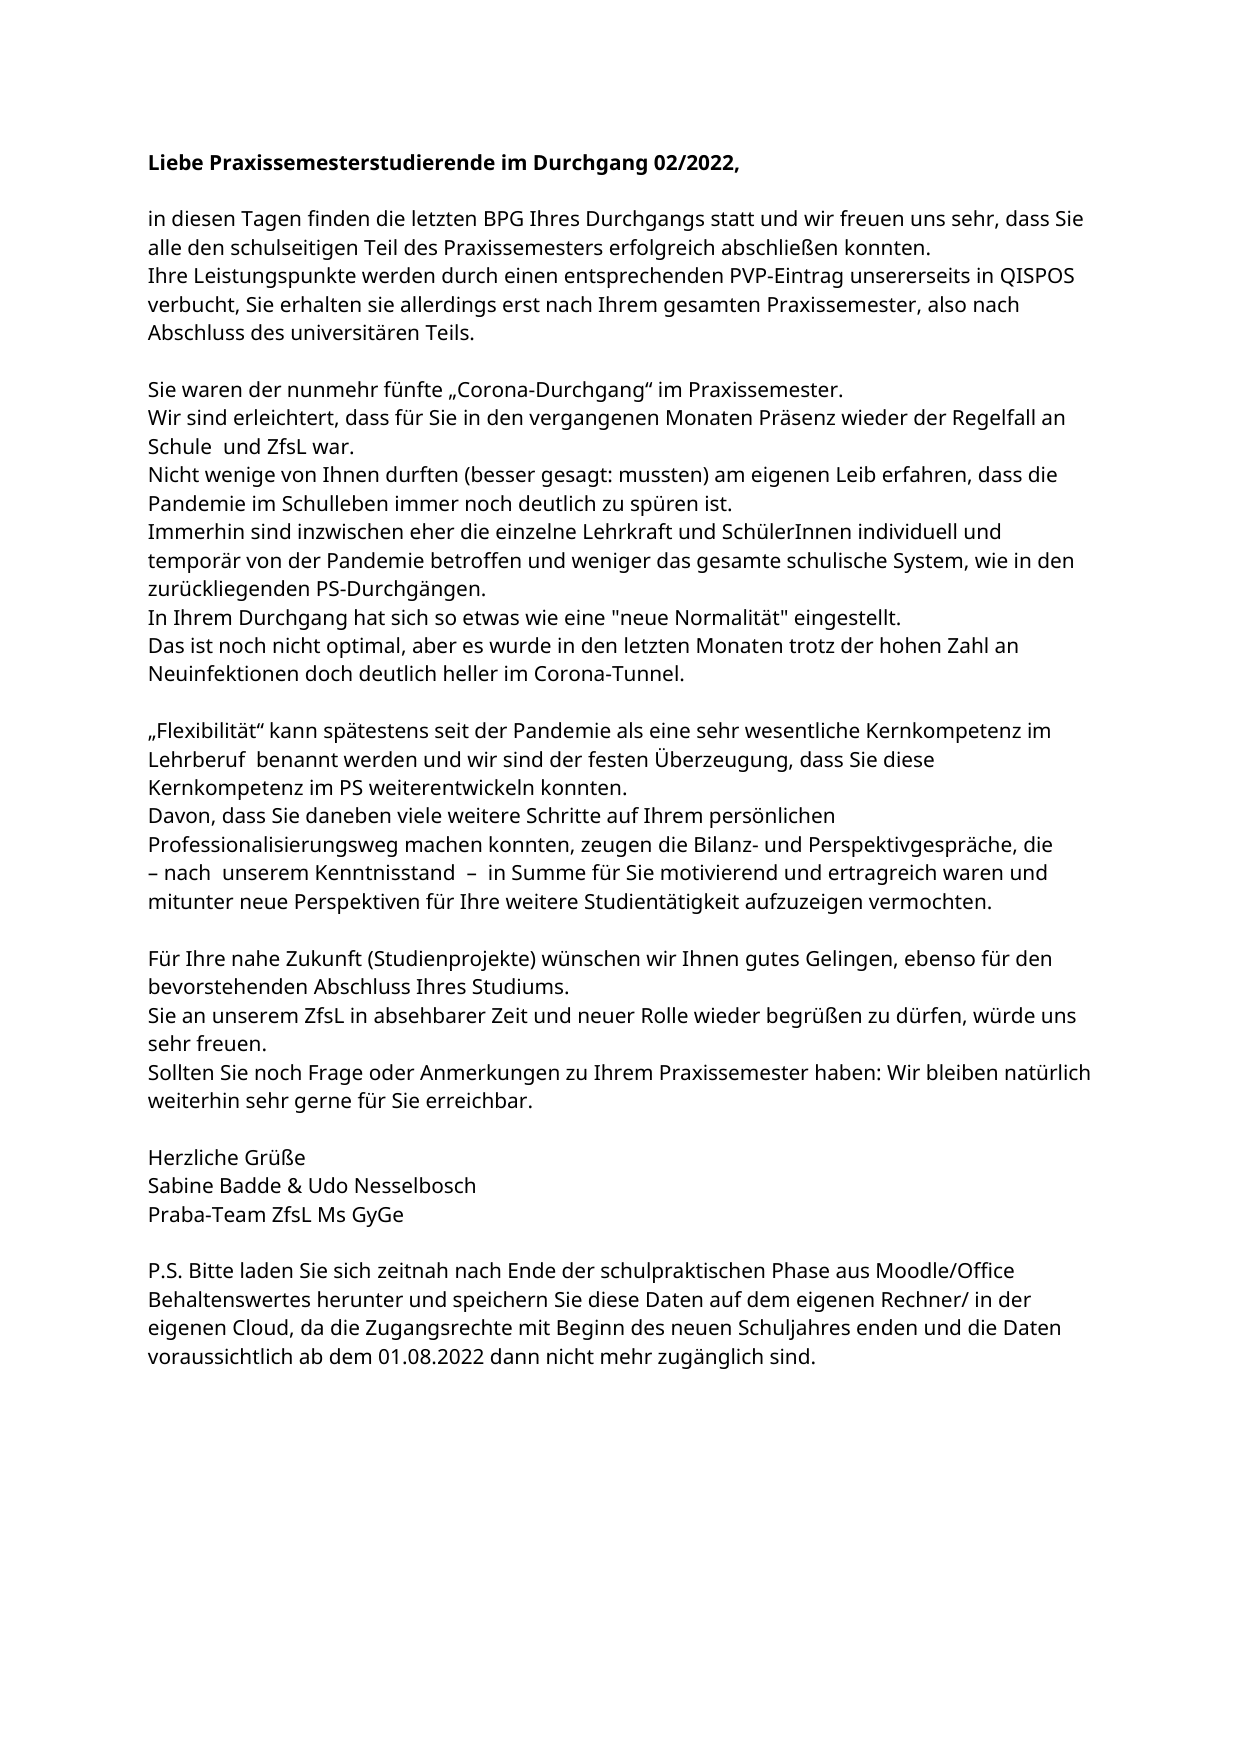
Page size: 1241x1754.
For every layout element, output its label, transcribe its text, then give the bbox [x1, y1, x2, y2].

text in diesen Tagen finden die letzten BPG Ihres Durchgangs statt und wir freuen uns sehr, dass Sie alle den schulseitigen Teil des Praxissemesters erfolgreich abschließen konnten. [148, 204, 1093, 261]
text Praba-Team ZfsL Ms GyGe [148, 1200, 1093, 1228]
text Wir sind erleichtert, dass für Sie in den vergangenen Monaten Präsenz wieder der Regelfall an Schule und ZfsL war. [148, 403, 1093, 460]
text P.S. Bitte laden Sie sich zeitnah nach Ende der schulpraktischen Phase aus Moodle/Office Behaltenswertes herunter und speichern Sie diese Daten auf dem eigenen Rechner/ in der eigenen Cloud, da die Zugangsrechte mit Beginn des neuen Schuljahres enden und die Daten voraussichtlich ab dem 01.08.2022 dann nicht mehr zugänglich sind. [148, 1257, 1093, 1370]
text Nicht wenige von Ihnen durften (besser gesagt: mussten) am eigenen Leib erfahren, dass die Pandemie im Schulleben immer noch deutlich zu spüren ist. [148, 460, 1093, 517]
text Liebe Praxissemesterstudierende im Durchgang 02/2022, [148, 148, 1093, 176]
text Davon, dass Sie daneben viele weitere Schritte auf Ihrem persönlichen Professionalisierungsweg machen konnten, zeugen die Bilanz- und Perspektivgespräche, die [148, 802, 1093, 858]
text „Flexibilität“ kann spätestens seit der Pandemie als eine sehr wesentliche Kernkompetenz im Lehrberuf benannt werden und wir sind der festen Überzeugung, dass Sie diese Kernkompetenz im PS weiterentwickeln konnten. [148, 716, 1093, 802]
text Sollten Sie noch Frage oder Anmerkungen zu Ihrem Praxissemester haben: Wir bleiben natürlich weiterhin sehr gerne für Sie erreichbar. [148, 1058, 1093, 1114]
text – nach unserem Kenntnisstand – in Summe für Sie motivierend und ertragreich waren und mitunter neue Perspektiven für Ihre weitere Studientätigkeit aufzuzeigen vermochten. [148, 858, 1093, 915]
text Herzliche Grüße [148, 1143, 1093, 1171]
text Für Ihre nahe Zukunft (Studienprojekte) wünschen wir Ihnen gutes Gelingen, ebenso für den bevorstehenden Abschluss Ihres Studiums. [148, 944, 1093, 1001]
text In Ihrem Durchgang hat sich so etwas wie eine "neue Normalität" eingestellt. [148, 603, 1093, 631]
text Immerhin sind inzwischen eher die einzelne Lehrkraft und SchülerInnen individuell und temporär von der Pandemie betroffen und weniger das gesamte schulische System, wie in den zurückliegenden PS-Durchgängen. [148, 517, 1093, 603]
text Ihre Leistungspunkte werden durch einen entsprechenden PVP-Eintrag unsererseits in QISPOS verbucht, Sie erhalten sie allerdings erst nach Ihrem gesamten Praxissemester, also nach Abschluss des universitären Teils. [148, 261, 1093, 347]
text Sabine Badde & Udo Nesselbosch [148, 1171, 1093, 1200]
text Sie waren der nunmehr fünfte „Corona-Durchgang“ im Praxissemester. [148, 375, 1093, 403]
text Sie an unserem ZfsL in absehbarer Zeit und neuer Rolle wieder begrüßen zu dürfen, würde uns sehr freuen. [148, 1001, 1093, 1058]
text Das ist noch nicht optimal, aber es wurde in den letzten Monaten trotz der hohen Zahl an Neuinfektionen doch deutlich heller im Corona-Tunnel. [148, 631, 1093, 688]
